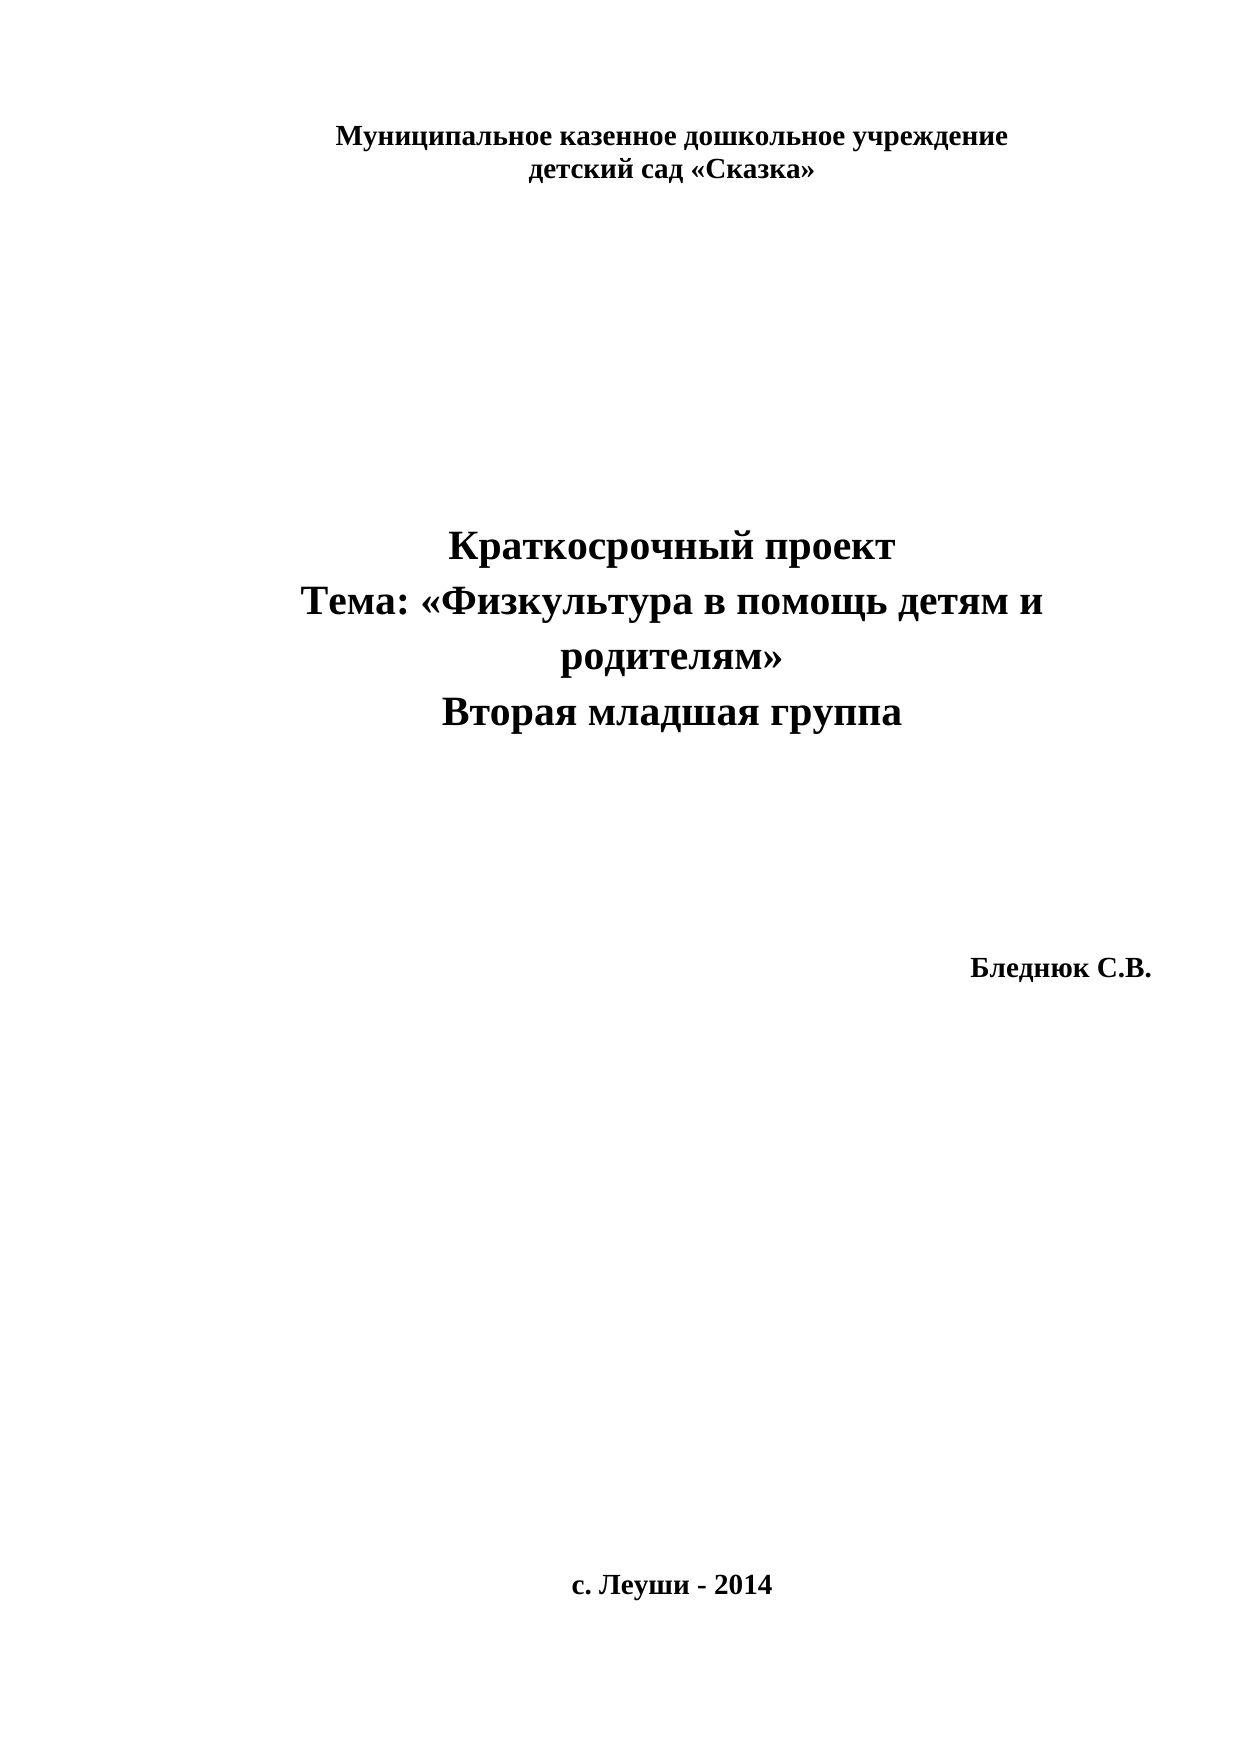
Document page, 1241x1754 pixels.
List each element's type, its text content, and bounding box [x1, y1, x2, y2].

text Вторая младшая группа [192, 686, 1152, 734]
text Краткосрочный проект [192, 521, 1152, 568]
text Бледнюк С.В. [192, 950, 1152, 984]
text Муниципальное казенное дошкольное учреждение [192, 118, 1152, 152]
text с. Леуши - 2014 [192, 1567, 1152, 1601]
text детский сад «Сказка» [192, 152, 1152, 185]
text Тема: «Физкультура в помощь детям и родителям» [192, 576, 1152, 679]
